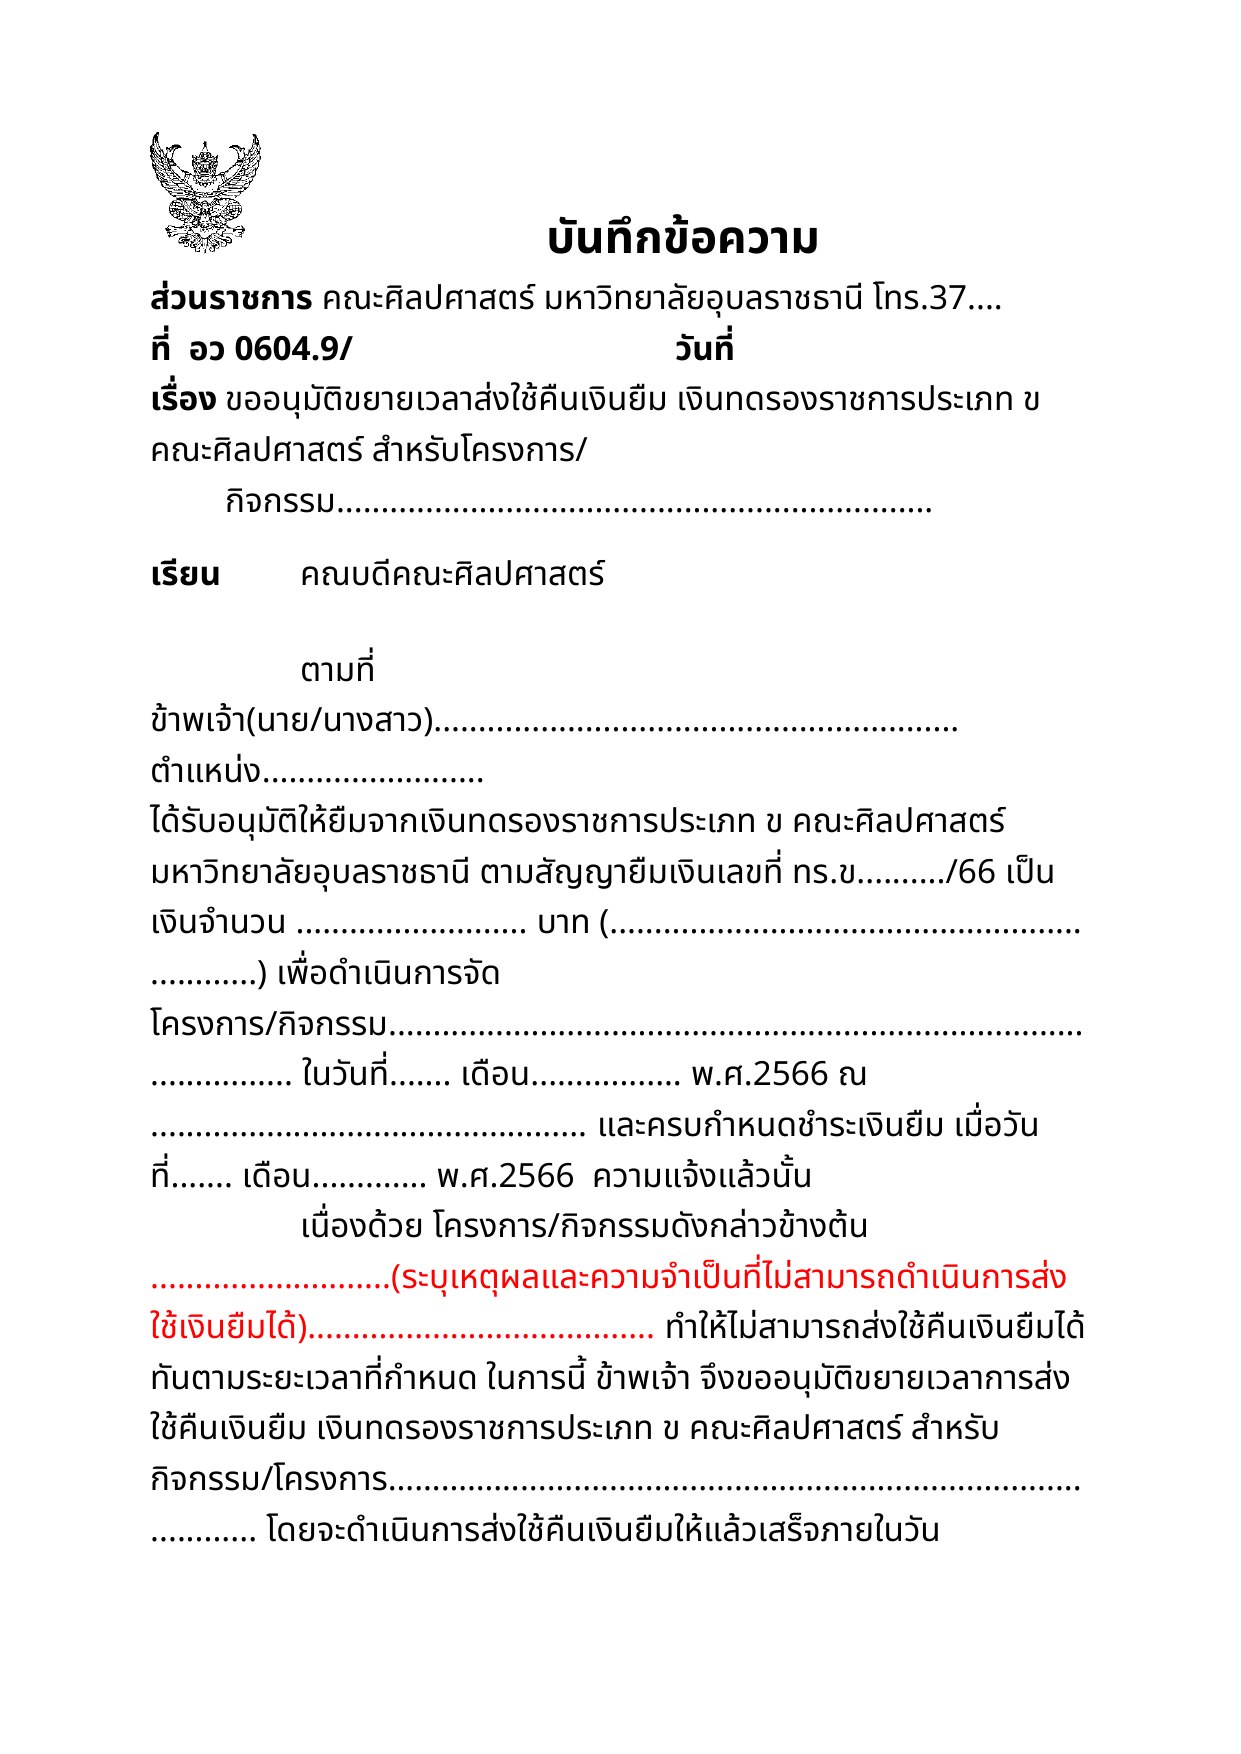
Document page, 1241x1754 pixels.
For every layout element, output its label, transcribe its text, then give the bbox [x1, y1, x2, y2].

text ที่ อว 0604.9/ วันที่ [150, 325, 1090, 375]
text ตามที่ ข้าพเจ้า(นาย/นางสาว)........................................................... ตำแหน่ง......................... [150, 646, 1090, 797]
text เรียน คณบดีคณะศิลปศาสตร์ [150, 550, 1090, 600]
text เรื่อง ขออนุมัติขยายเวลาส่งใช้คืนเงินยืม เงินทดรองราชการประเภท ข คณะศิลปศาสตร์ สำหรับโครงการ/ กิจกรรม................................................................... [150, 375, 1090, 527]
text บันทึกข้อความ [150, 119, 1090, 274]
text ได้รับอนุมัติให้ยืมจากเงินทดรองราชการประเภท ข คณะศิลปศาสตร์ มหาวิทยาลัยอุบลราชธานี ตามสัญญายืมเงินเลขที่ ทร.ข........../66 เป็นเงินจำนวน .......................... บาท (.................................................................) เพื่อดำเนินการจัดโครงการ/กิจกรรม.............................................................................................. ในวันที่....... เดือน................. พ.ศ.2566 ณ ................................................. และครบกำหนดชำระเงินยืม เมื่อวันที่....... เดือน............. พ.ศ.2566 ความแจ้งแล้วนั้น [150, 797, 1090, 1202]
picture [150, 119, 283, 254]
text ส่วนราชการ คณะศิลปศาสตร์ มหาวิทยาลัยอุบลราชธานี โทร.37.... [150, 274, 1090, 325]
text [150, 1202, 1090, 1556]
